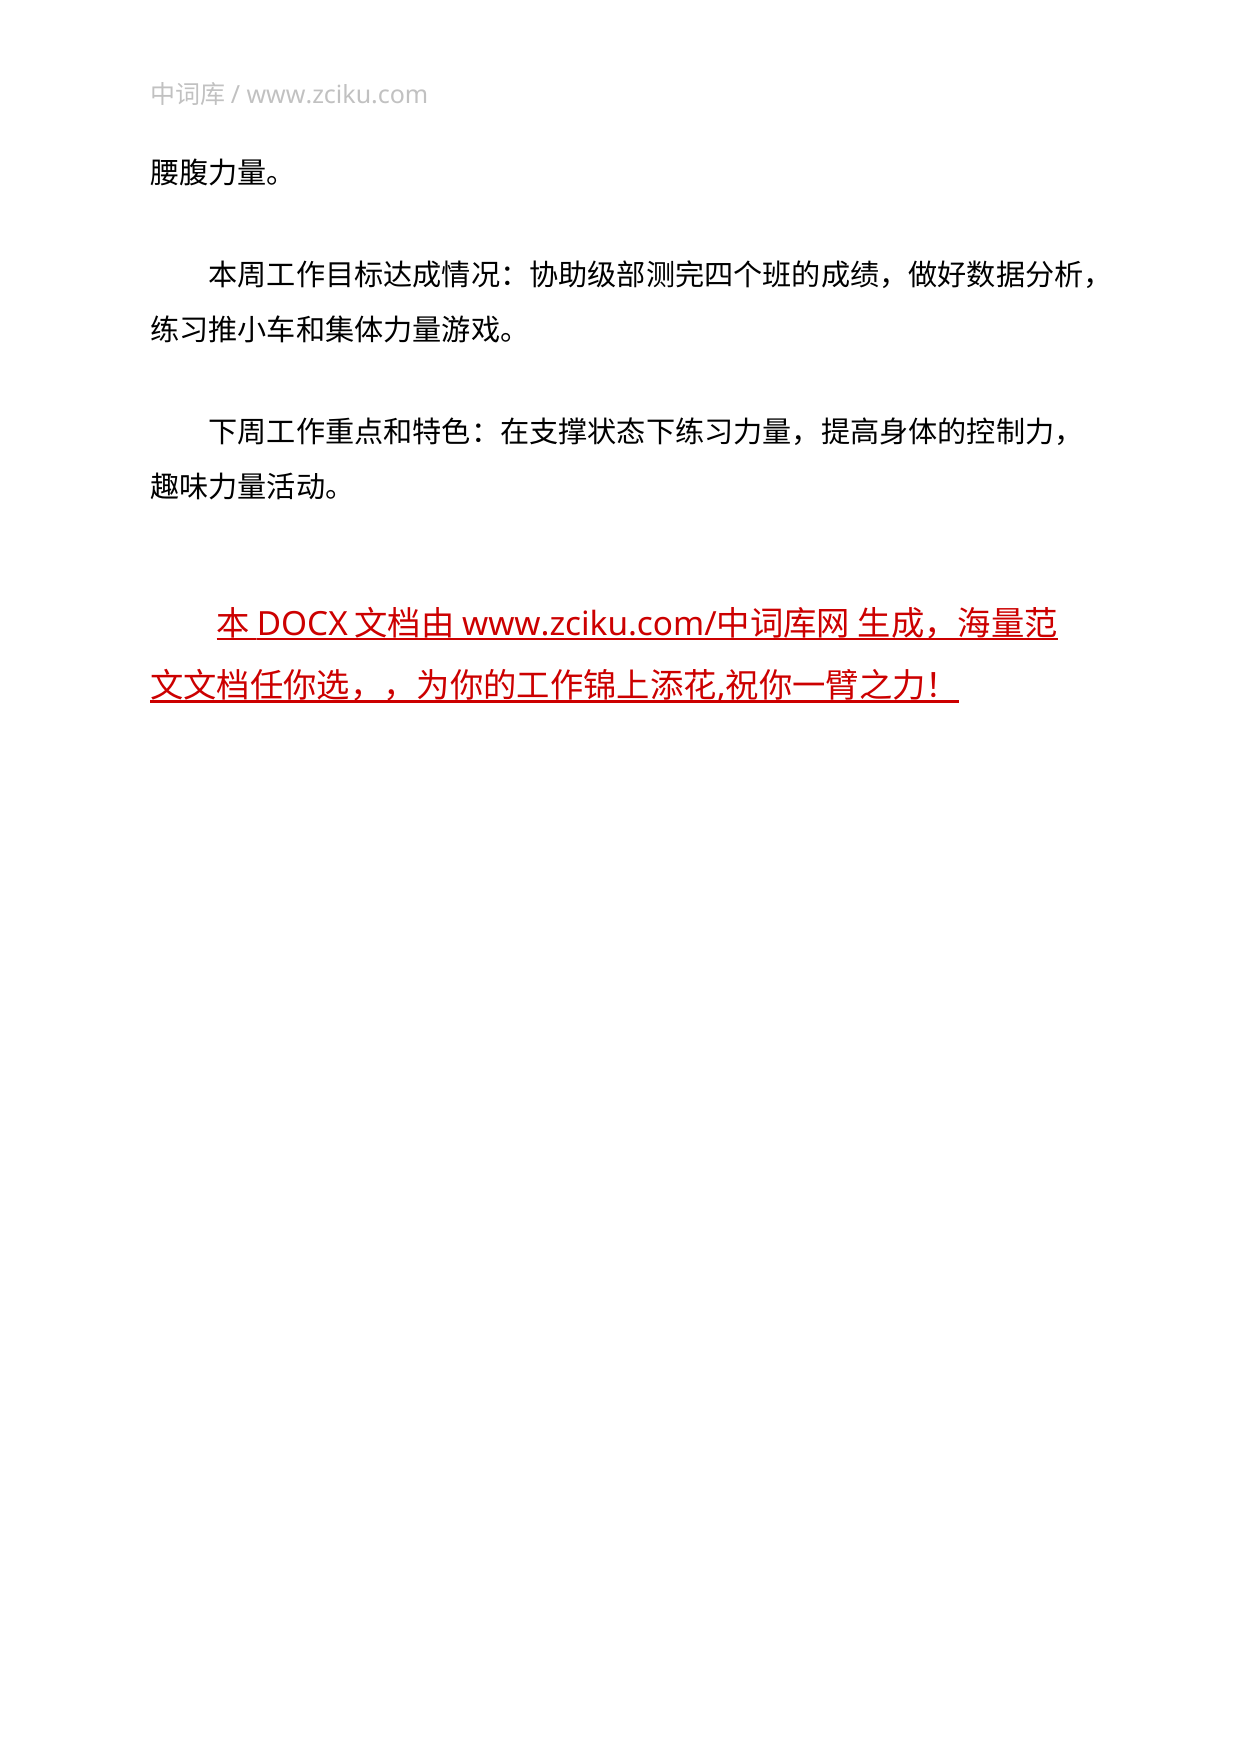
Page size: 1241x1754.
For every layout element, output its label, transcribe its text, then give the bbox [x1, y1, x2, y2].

text 下周工作重点和特色：在支撑状态下练习力量，提高身体的控制力，趣味力量活动。 [150, 408, 1090, 506]
text 本周工作目标达成情况：协助级部测完四个班的成绩，做好数据分析，练习推小车和集体力量游戏。 [150, 252, 1090, 349]
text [150, 150, 1090, 192]
text 本DOCX文档由 www.zciku.com/中词库网 生成，海量范文文档任你选，，为你的工作锦上添花,祝你一臂之力！ [150, 596, 1090, 708]
